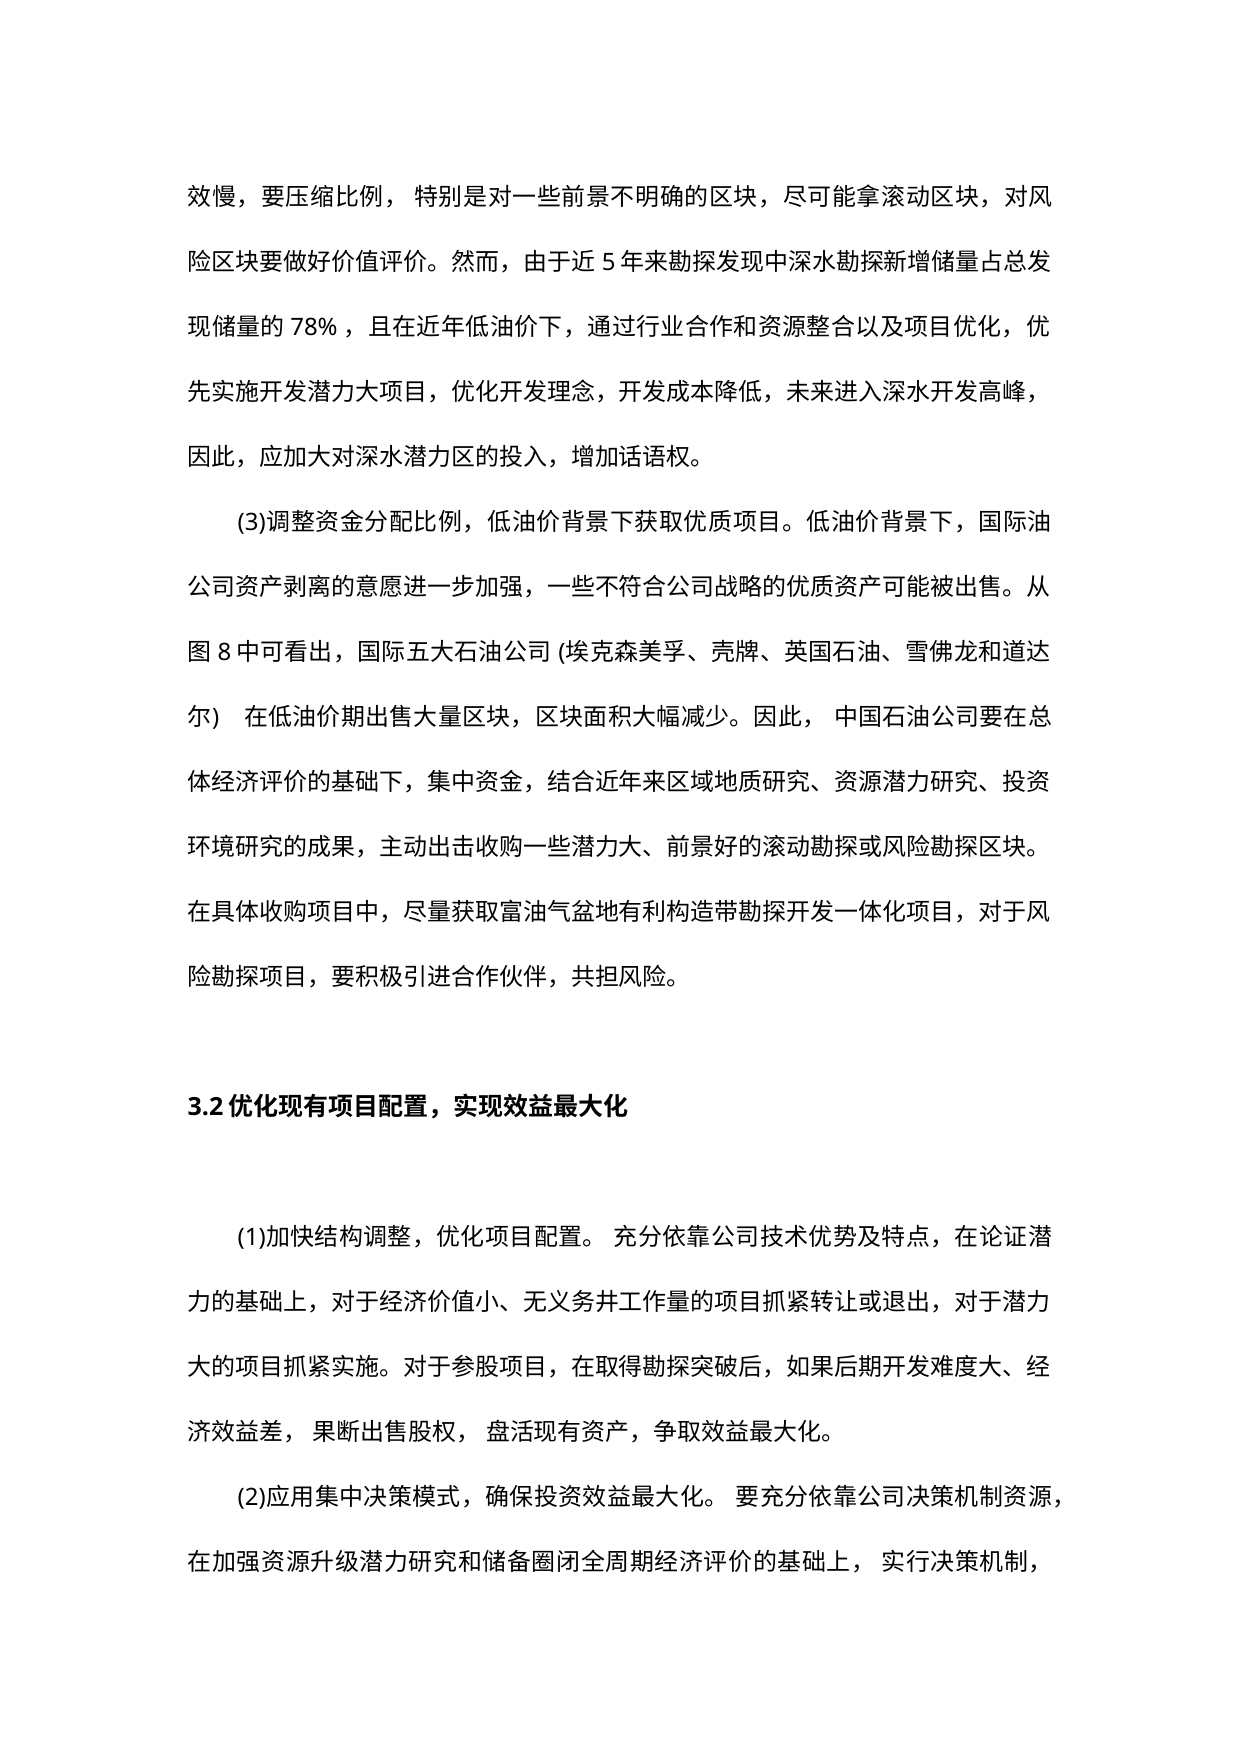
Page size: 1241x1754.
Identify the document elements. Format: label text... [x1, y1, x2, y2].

text (3)调整资金分配比例，低油价背景下获取优质项目。低油价背景下，国际油公司资产剥离的意愿进一步加强，一些不符合公司战略的优质资产可能被出售。从图 8中可看出，国际五大石油公司 (埃克森美孚、壳牌、英国石油、雪佛龙和道达尔) 在低油价期出售大量区块，区块面积大幅减少。因此， 中国石油公司要在总体经济评价的基础下，集中资金，结合近年来区域地质研究、资源潜力研究、投资环境研究的成果，主动出击收购一些潜力大、前景好的滚动勘探或风险勘探区块。在具体收购项目中，尽量获取富油气盆地有利构造带勘探开发一体化项目，对于风险勘探项目，要积极引进合作伙伴，共担风险。 [187, 487, 1053, 1007]
text 3.2优化现有项目配置，实现效益最大化 [187, 1072, 1053, 1137]
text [187, 1462, 1053, 1592]
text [187, 162, 1053, 487]
text (1)加快结构调整，优化项目配置。 充分依靠公司技术优势及特点，在论证潜力的基础上，对于经济价值小、无义务井工作量的项目抓紧转让或退出，对于潜力大的项目抓紧实施。对于参股项目，在取得勘探突破后，如果后期开发难度大、经济效益差， 果断出售股权， 盘活现有资产，争取效益最大化。 [187, 1202, 1053, 1462]
